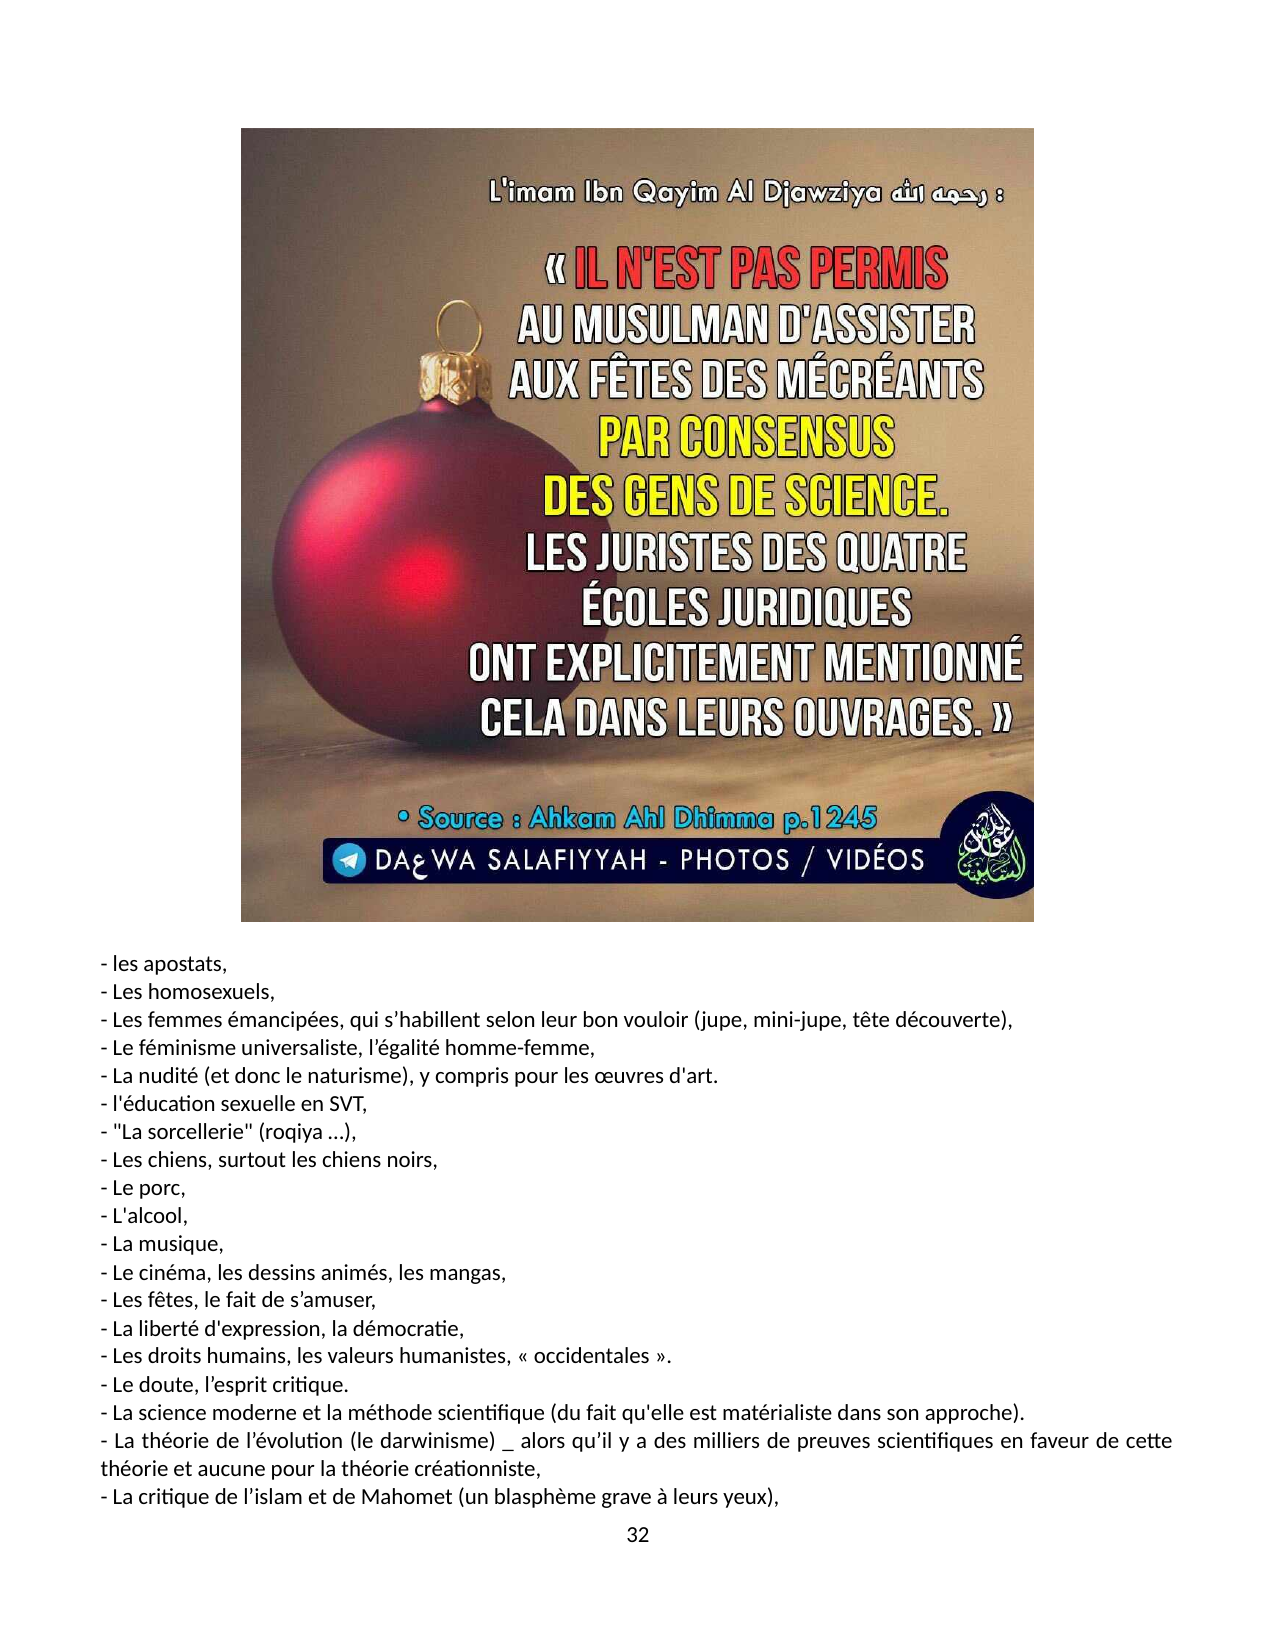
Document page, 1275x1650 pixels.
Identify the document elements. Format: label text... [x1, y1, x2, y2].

text - Les femmes émancipées, qui s’habillent selon leur bon vouloir (jupe, mini-jupe, tête découverte), [100, 1005, 1174, 1033]
text - La nudité (et donc le naturisme), y compris pour les œuvres d'art. [100, 1061, 1174, 1089]
text - Le doute, l’esprit critique. [100, 1370, 1174, 1398]
text - La critique de l’islam et de Mahomet (un blasphème grave à leurs yeux), [100, 1482, 1174, 1510]
text - les apostats, [100, 949, 1174, 977]
text - Les chiens, surtout les chiens noirs, [100, 1146, 1174, 1173]
text - Le féminisme universaliste, l’égalité homme-femme, [100, 1033, 1174, 1061]
text - La science moderne et la méthode scientifique (du fait qu'elle est matérialiste dans son approche). [100, 1398, 1174, 1426]
text - Les fêtes, le fait de s’amuser, [100, 1286, 1174, 1314]
text - Les homosexuels, [100, 977, 1174, 1005]
text - "La sorcellerie" (roqiya …), [100, 1117, 1174, 1146]
text - L'alcool, [100, 1202, 1174, 1229]
text - La musique, [100, 1229, 1174, 1258]
text - La liberté d'expression, la démocratie, [100, 1314, 1174, 1342]
text - Le cinéma, les dessins animés, les mangas, [100, 1258, 1174, 1286]
text - Le porc, [100, 1173, 1174, 1202]
text - l'éducation sexuelle en SVT, [100, 1089, 1174, 1117]
text - La théorie de l’évolution (le darwinisme) _ alors qu’il y a des milliers de preuves scientifiques en faveur de cette théorie et aucune pour la théorie créationniste, [100, 1426, 1174, 1482]
text - Les droits humains, les valeurs humanistes, « occidentales ». [100, 1342, 1174, 1370]
picture [241, 128, 1034, 922]
